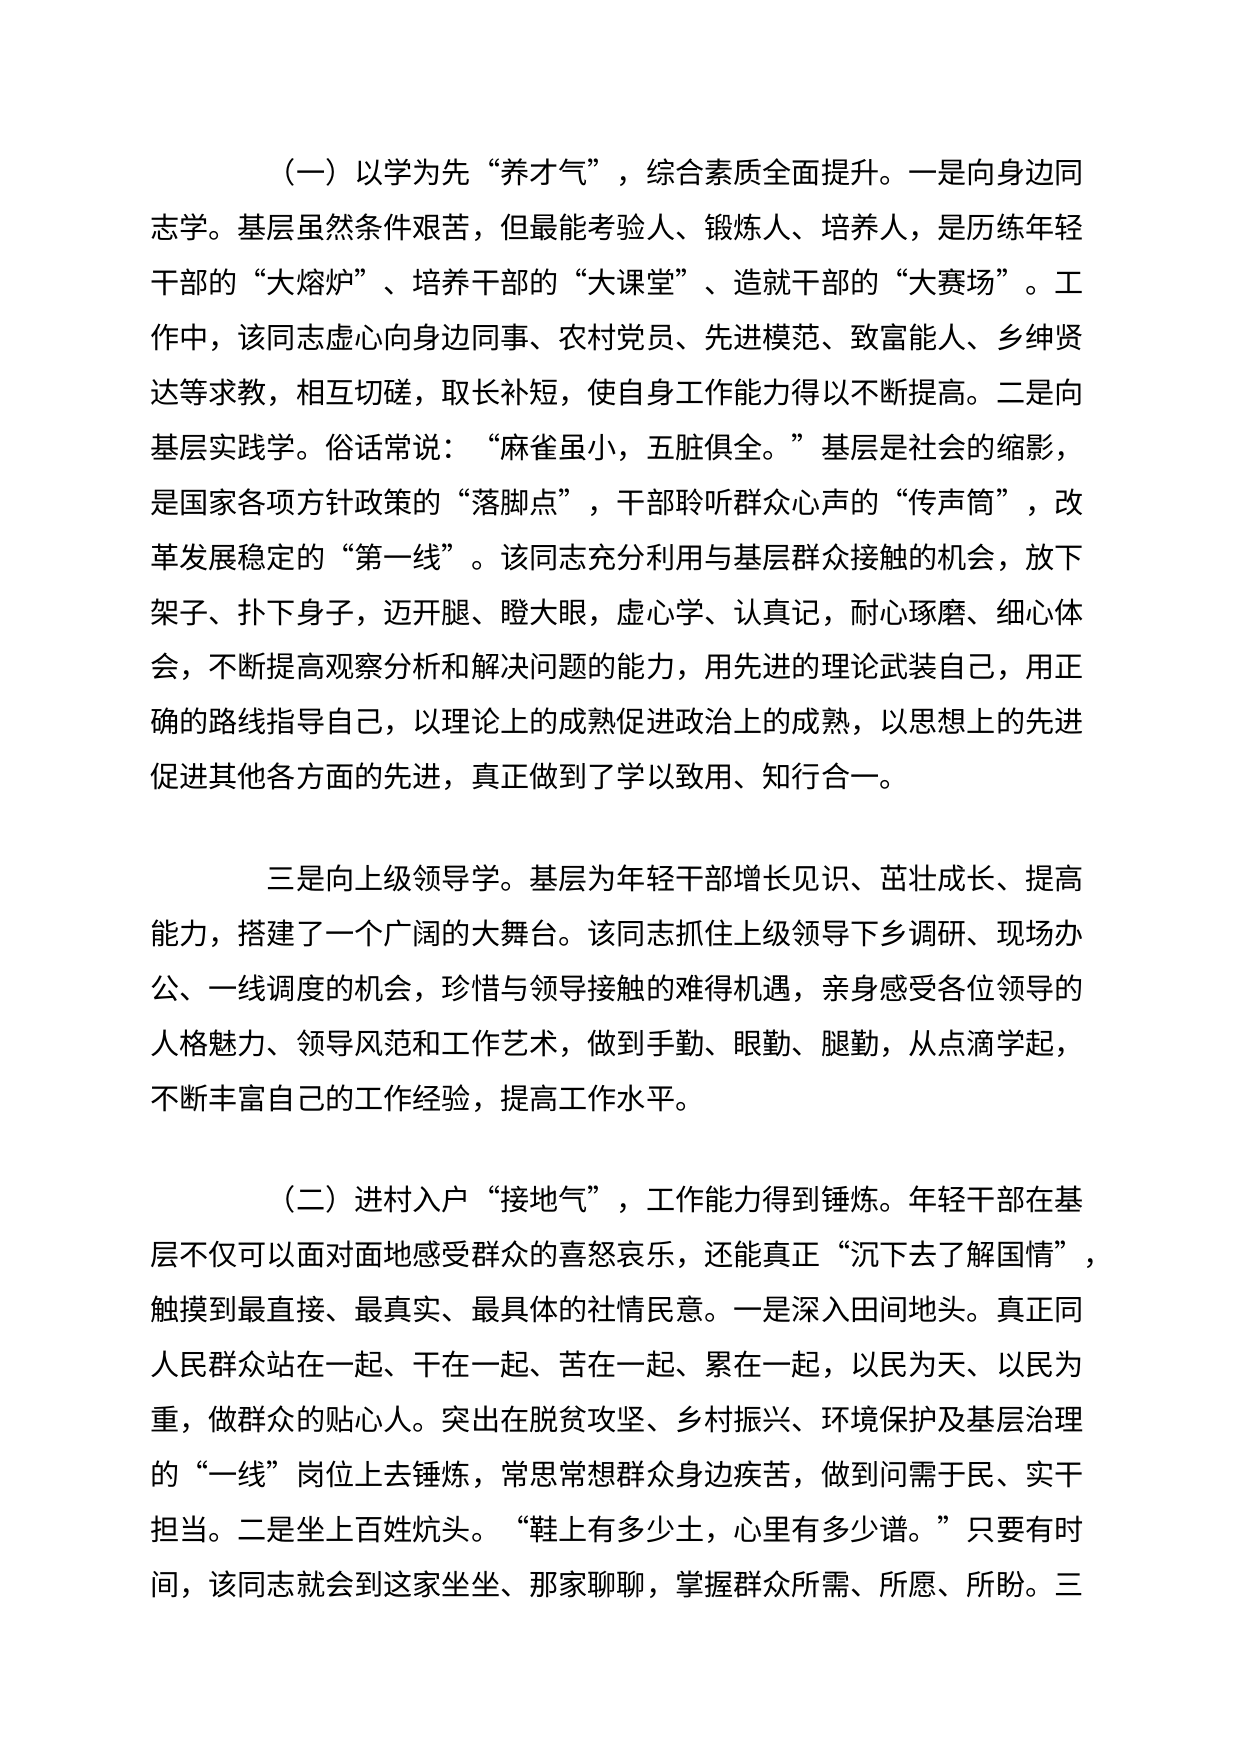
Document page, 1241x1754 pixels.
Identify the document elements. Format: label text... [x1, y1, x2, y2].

text （一）以学为先“养才气”，综合素质全面提升。一是向身边同志学。基层虽然条件艰苦，但最能考验人、锻炼人、培养人，是历练年轻干部的“大熔炉”、培养干部的“大课堂”、造就干部的“大赛场”。工作中，该同志虚心向身边同事、农村党员、先进模范、致富能人、乡绅贤达等求教，相互切磋，取长补短，使自身工作能力得以不断提高。二是向基层实践学。俗话常说：“麻雀虽小，五脏俱全。”基层是社会的缩影，是国家各项方针政策的“落脚点”，干部聆听群众心声的“传声筒”，改革发展稳定的“第一线”。该同志充分利用与基层群众接触的机会，放下架子、扑下身子，迈开腿、瞪大眼，虚心学、认真记，耐心琢磨、细心体会，不断提高观察分析和解决问题的能力，用先进的理论武装自己，用正确的路线指导自己，以理论上的成熟促进政治上的成熟，以思想上的先进促进其他各方面的先进，真正做到了学以致用、知行合一。 [150, 150, 1090, 796]
text 三是向上级领导学。基层为年轻干部增长见识、茁壮成长、提高能力，搭建了一个广阔的大舞台。该同志抓住上级领导下乡调研、现场办公、一线调度的机会，珍惜与领导接触的难得机遇，亲身感受各位领导的人格魅力、领导风范和工作艺术，做到手勤、眼勤、腿勤，从点滴学起，不断丰富自己的工作经验，提高工作水平。 [150, 856, 1090, 1117]
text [150, 1177, 1090, 1603]
